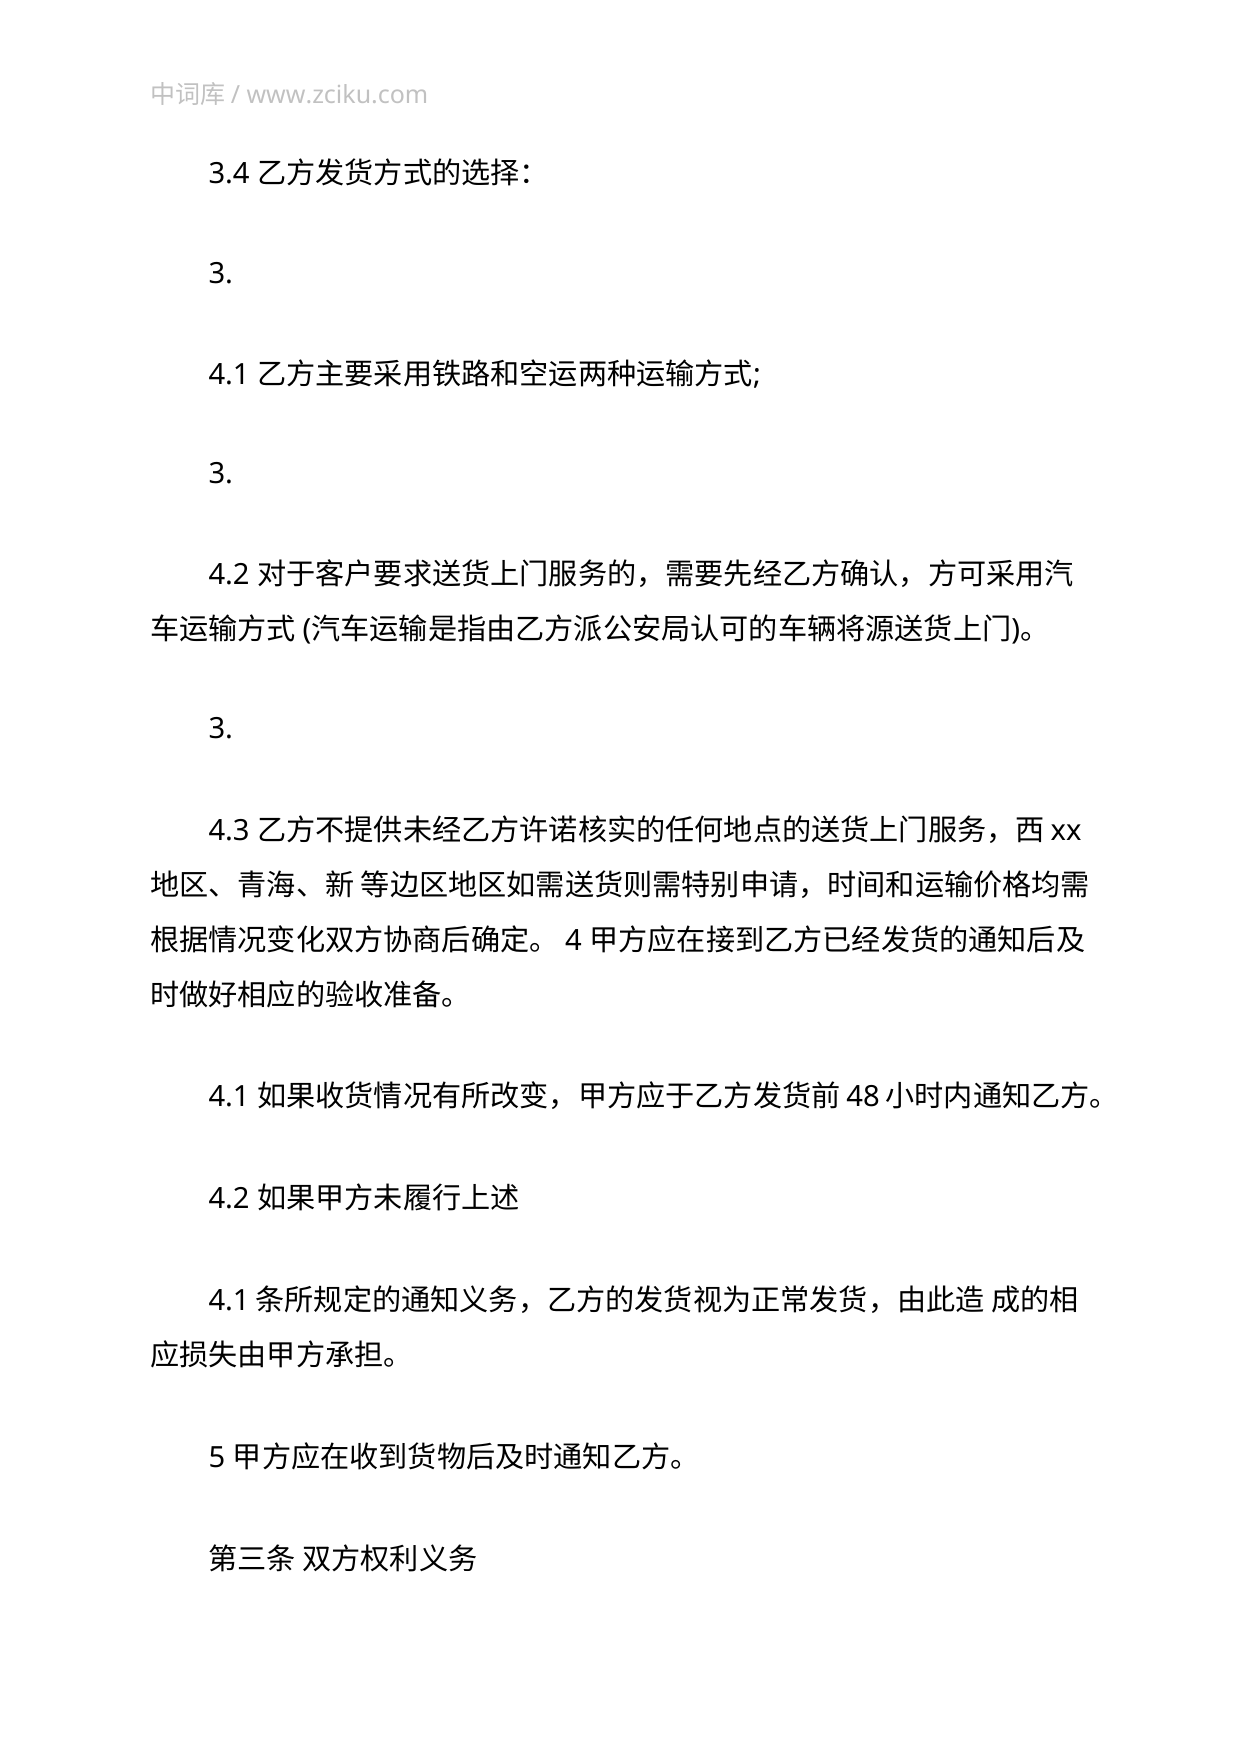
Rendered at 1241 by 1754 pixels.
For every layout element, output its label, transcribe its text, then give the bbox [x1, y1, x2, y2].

text 5 甲方应在收到货物后及时通知乙方。 [150, 1434, 1090, 1476]
text 3. [150, 452, 1090, 492]
text 第三条 双方权利义务 [150, 1536, 1090, 1578]
text 4.2 如果甲方未履行上述 [150, 1175, 1090, 1217]
text 4.1 如果收货情况有所改变，甲方应于乙方发货前48小时内通知乙方。 [150, 1073, 1090, 1115]
text 3.4 乙方发货方式的选择： [150, 150, 1090, 192]
text 4.1 乙方主要采用铁路和空运两种运输方式; [150, 350, 1090, 393]
text 4.3 乙方不提供未经乙方许诺核实的任何地点的送货上门服务，西xx地区、青海、新 等边区地区如需送货则需特别申请，时间和运输价格均需根据情况变化双方协商后确定。 4 甲方应在接到乙方已经发货的通知后及时做好相应的验收准备。 [150, 806, 1090, 1013]
text 4.1条所规定的通知义务，乙方的发货视为正常发货，由此造 成的相应损失由甲方承担。 [150, 1277, 1090, 1374]
text 3. [150, 708, 1090, 747]
text 4.2 对于客户要求送货上门服务的，需要先经乙方确认，方可采用汽车运输方式 (汽车运输是指由乙方派公安局认可的车辆将源送货上门)。 [150, 551, 1090, 648]
text 3. [150, 252, 1090, 292]
